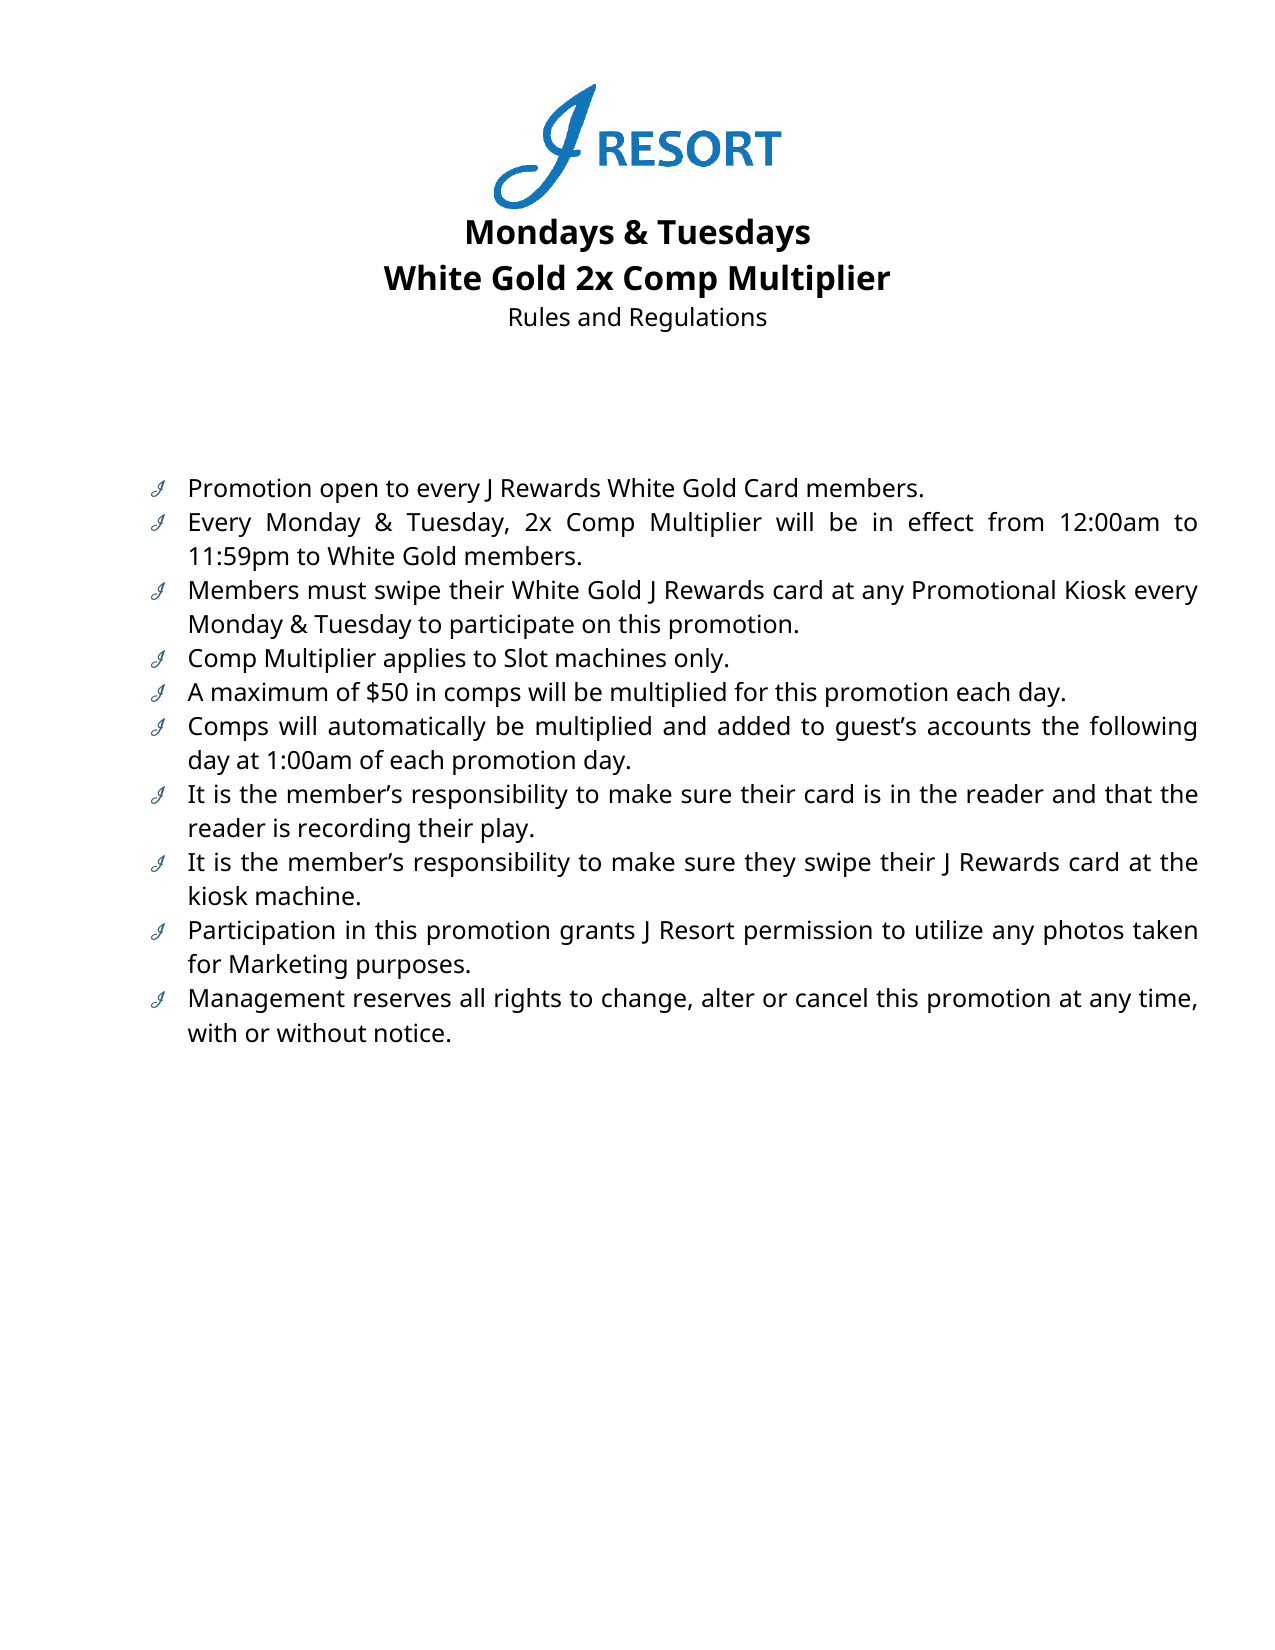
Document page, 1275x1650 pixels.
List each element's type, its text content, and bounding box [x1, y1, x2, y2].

text Mondays & Tuesdays [75, 209, 1200, 254]
list Comps will automatically be multiplied and added to guest’s accounts the following day at 1:00am of each promotion day. [150, 709, 1200, 777]
picture [151, 650, 165, 668]
list Members must swipe their White Gold J Rewards card at any Promotional Kiosk every Monday & Tuesday to participate on this promotion. [150, 572, 1200, 641]
picture [151, 582, 165, 600]
list Comp Multiplier applies to Slot machines only. [150, 641, 1200, 674]
list It is the member’s responsibility to make sure their card is in the reader and that the reader is recording their play. [150, 777, 1200, 845]
picture [151, 991, 165, 1008]
picture [151, 480, 165, 497]
picture [151, 718, 165, 736]
picture [151, 684, 165, 702]
list Every Monday & Tuesday, 2x Comp Multiplier will be in effect from 12:00am to 11:59pm to White Gold members. [150, 504, 1200, 572]
list Promotion open to every J Rewards White Gold Card members. [150, 470, 1200, 504]
list A maximum of $50 in comps will be multiplied for this promotion each day. [150, 674, 1200, 709]
picture [151, 923, 165, 940]
picture [493, 84, 782, 209]
text Rules and Regulations [75, 300, 1200, 334]
list Participation in this promotion grants J Resort permission to utilize any photos taken for Marketing purposes. [150, 913, 1200, 981]
picture [151, 786, 165, 804]
text White Gold 2x Comp Multiplier [75, 254, 1200, 300]
list It is the member’s responsibility to make sure they swipe their J Rewards card at the kiosk machine. [150, 845, 1200, 913]
picture [151, 855, 165, 872]
list Management reserves all rights to change, alter or cancel this promotion at any time, with or without notice. [150, 981, 1200, 1049]
picture [151, 514, 165, 531]
